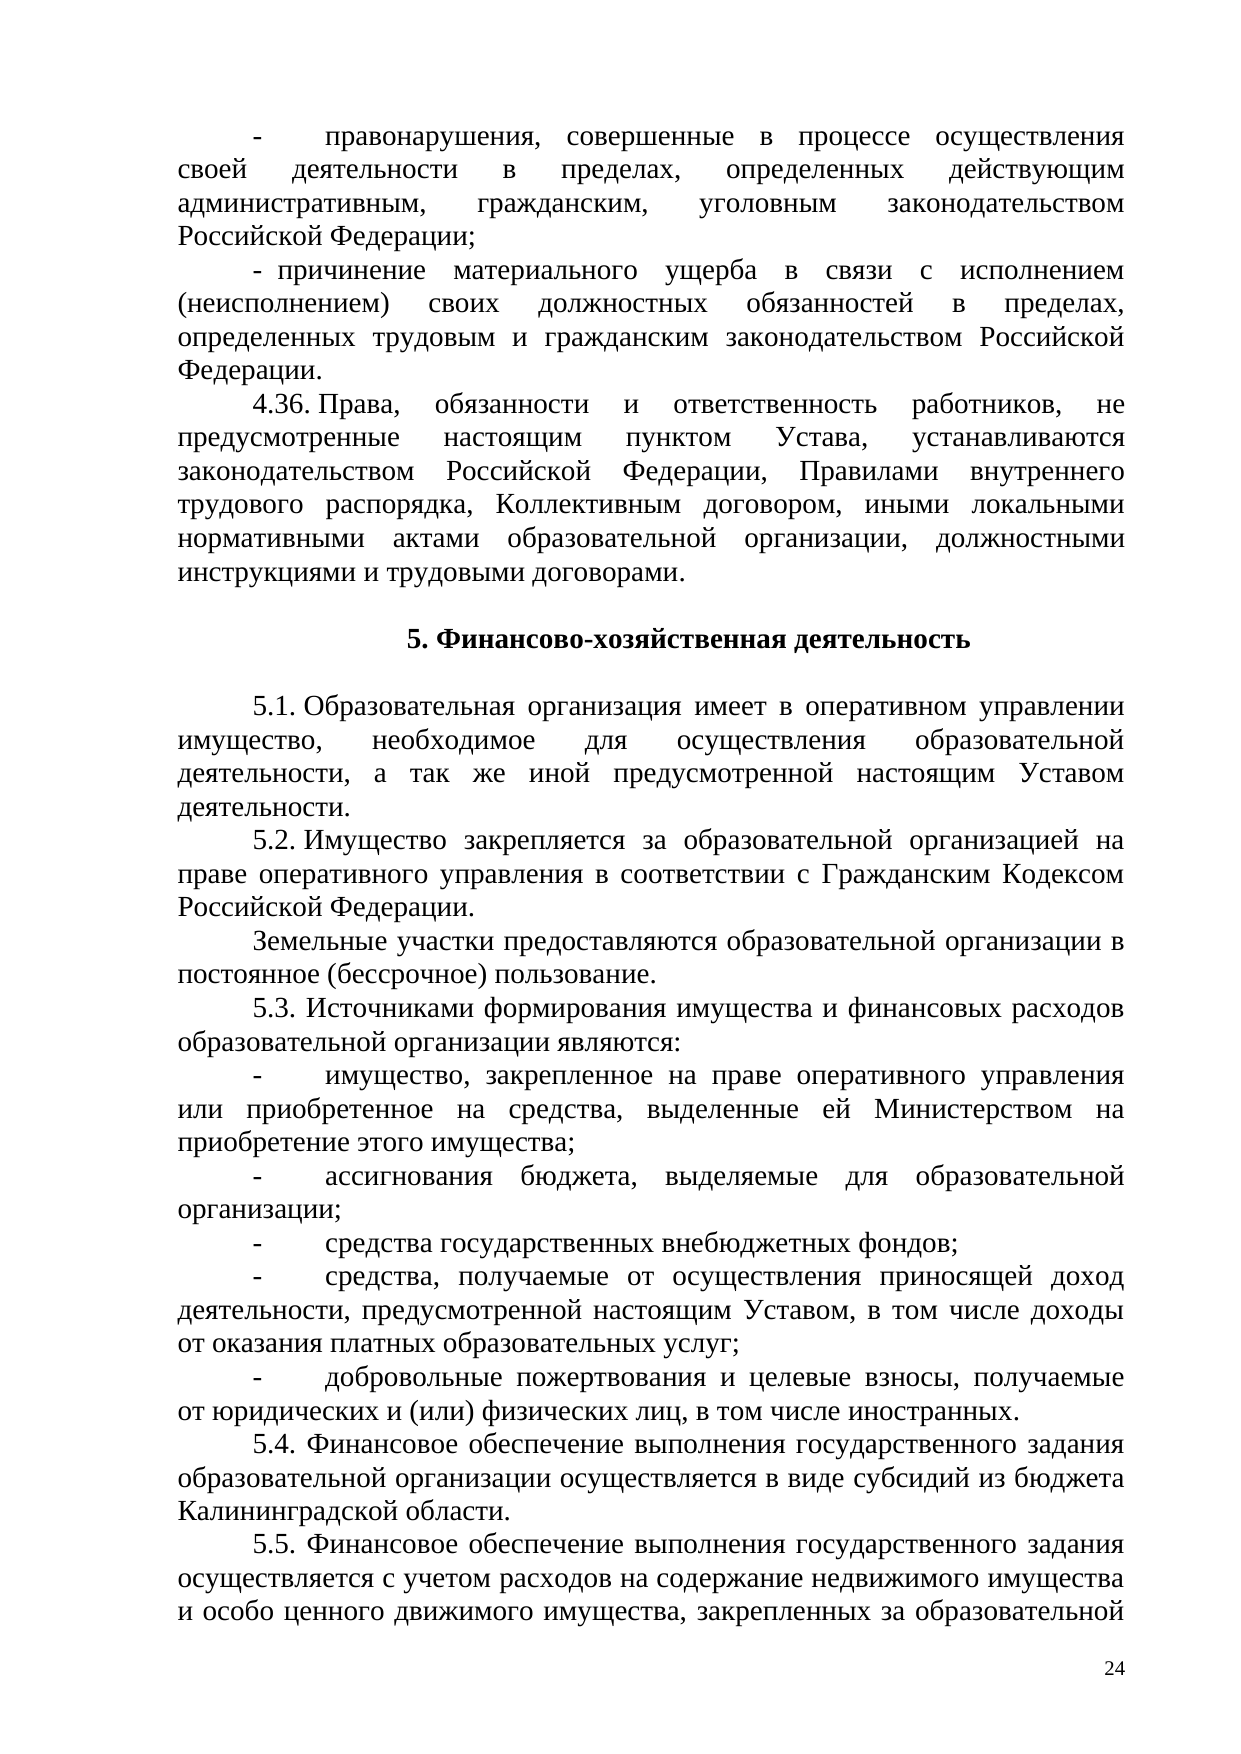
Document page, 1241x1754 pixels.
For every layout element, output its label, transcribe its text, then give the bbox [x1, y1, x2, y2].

text 5.1. Образовательная организация имеет в оперативном управлении имущество, необходимое для осуществления образовательной деятельности, а так же иной предусмотренной настоящим Уставом деятельности. [177, 688, 1125, 822]
text 5.4. Финансовое обеспечение выполнения государственного задания образовательной организации осуществляется в виде субсидий из бюджета Калининградской области. [177, 1426, 1125, 1527]
list добровольные пожертвования и целевые взносы, получаемые от юридических и (или) физических лиц, в том числе иностранных. [177, 1359, 1125, 1426]
list причинение материального ущерба в связи с исполнением (неисполнением) своих должностных обязанностей в пределах, определенных трудовым и гражданским законодательством Российской Федерации. [177, 252, 1125, 386]
list имущество, закрепленное на праве оперативного управления или приобретенное на средства, выделенные ей Министерством на приобретение этого имущества; [177, 1057, 1125, 1158]
list средства государственных внебюджетных фондов; [177, 1225, 1125, 1258]
text 4.36. Права, обязанности и ответственность работников, не предусмотренные настоящим пунктом Устава, устанавливаются законодательством Российской Федерации, Правилами внутреннего трудового распорядка, Коллективным договором, иными локальными нормативными актами образовательной организации, должностными инструкциями и трудовыми договорами. [177, 386, 1126, 588]
list правонарушения, совершенные в процессе осуществления своей деятельности в пределах, определенных действующим административным, гражданским, уголовным законодательством Российской Федерации; [177, 118, 1125, 252]
text 5.2. Имущество закрепляется за образовательной организацией на праве оперативного управления в соответствии с Гражданским Кодексом Российской Федерации. [177, 822, 1125, 923]
text 5.3. Источниками формирования имущества и финансовых расходов образовательной организации являются: [177, 990, 1125, 1057]
list средства, получаемые от осуществления приносящей доход деятельности, предусмотренной настоящим Уставом, в том числе доходы от оказания платных образовательных услуг; [177, 1258, 1125, 1359]
text 5. Финансово-хозяйственная деятельность [177, 621, 1125, 655]
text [177, 1527, 1125, 1627]
text Земельные участки предоставляются образовательной организации в постоянное (бессрочное) пользование. [177, 923, 1125, 990]
list ассигнования бюджета, выделяемые для образовательной организации; [177, 1158, 1125, 1225]
